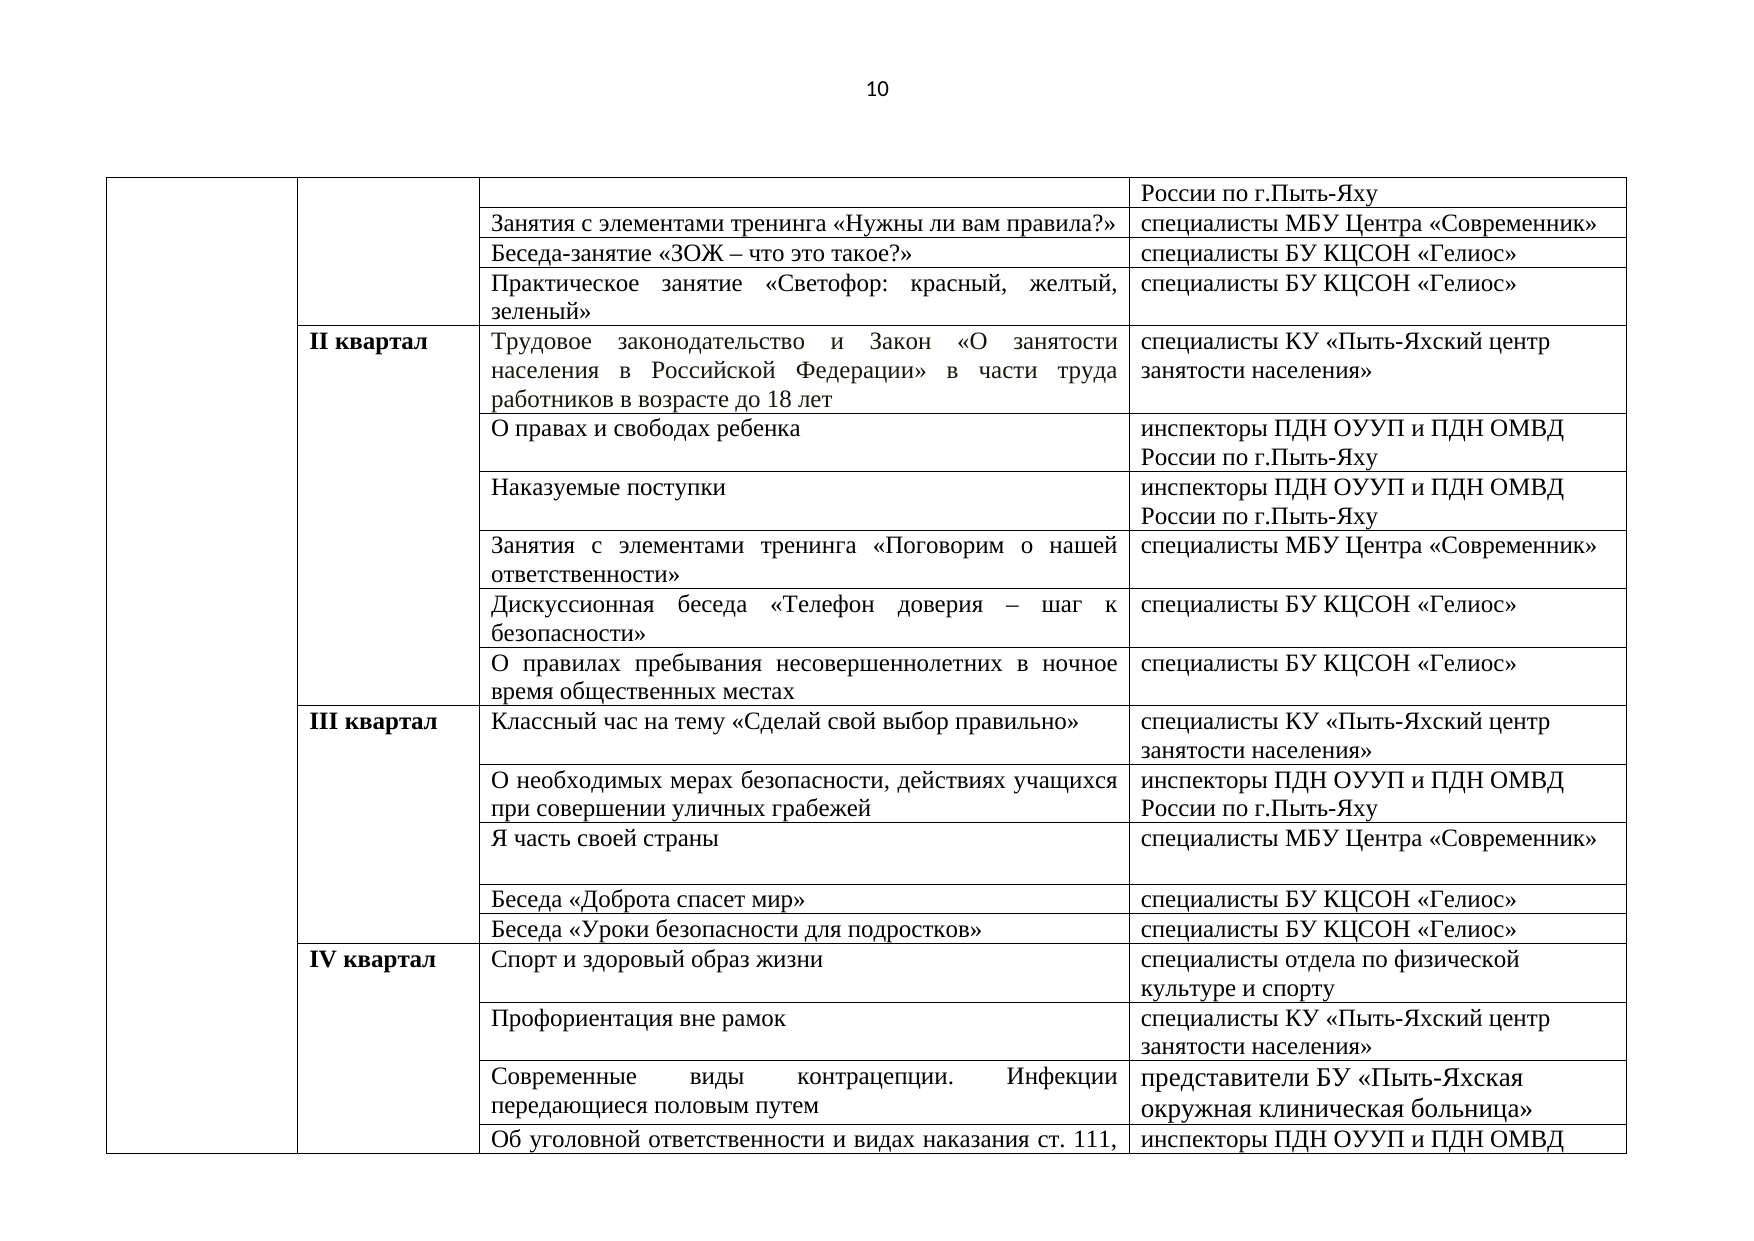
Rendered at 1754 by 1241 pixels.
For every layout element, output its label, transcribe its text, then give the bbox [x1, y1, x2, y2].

table_cell специалисты МБУ Центра «Современник» [1130, 208, 1626, 237]
table_cell специалисты БУ КЦСОН «Гелиос» [1130, 589, 1626, 647]
table_cell специалисты КУ «Пыть-Яхский центр занятости населения» [1130, 706, 1626, 764]
table_cell специалисты отдела по физической культуре и спорту [1130, 944, 1626, 1002]
table_cell специалисты БУ КЦСОН «Гелиос» [1130, 885, 1626, 913]
table_cell Классный час на тему «Сделай свой выбор правильно» [480, 706, 1129, 764]
table_cell специалисты КУ «Пыть-Яхский центр занятости населения» [1130, 1003, 1626, 1060]
table_cell специалисты МБУ Центра «Современник» [1130, 823, 1626, 883]
table_cell Беседа-занятие «ЗОЖ – что это такое?» [480, 238, 1129, 267]
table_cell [480, 178, 1129, 207]
table_cell специалисты КУ «Пыть-Яхский центр занятости населения» [1130, 326, 1626, 412]
table_cell IV квартал [298, 944, 479, 1153]
table_cell инспекторы ПДН ОУУП и ПДН ОМВД России по г.Пыть-Яху [1130, 414, 1626, 471]
table_cell специалисты БУ КЦСОН «Гелиос» [1130, 238, 1626, 267]
table_cell Практическое занятие «Светофор: красный, желтый, зеленый» [480, 268, 1129, 325]
table_cell Профориентация вне рамок [480, 1003, 1129, 1060]
table_cell представители БУ «Пыть-Яхская окружная клиническая больница» [1130, 1061, 1626, 1123]
table_cell Спорт и здоровый образ жизни [480, 944, 1129, 1002]
table_cell II квартал [298, 326, 479, 705]
table_cell Трудовое законодательство и Закон «О занятости населения в Российской Федерации» в части труда работников в возрасте до 18 лет [832, 326, 1129, 412]
table_cell О необходимых мерах безопасности, действиях учащихся при совершении уличных грабежей [480, 765, 1129, 822]
table_cell III квартал [298, 706, 479, 943]
table_cell специалисты МБУ Центра «Современник» [1130, 531, 1626, 588]
table_cell инспекторы ПДН ОУУП и ПДН ОМВД России по г.Пыть-Яху [1130, 472, 1626, 529]
table_cell Я часть своей страны [480, 823, 1129, 883]
table_cell О правах и свободах ребенка [480, 414, 1129, 471]
table_cell специалисты БУ КЦСОН «Гелиос» [1130, 648, 1626, 705]
table_cell Занятия с элементами тренинга «Нужны ли вам правила?» [480, 208, 1129, 237]
table_cell Беседа «Уроки безопасности для подростков» [480, 914, 1129, 943]
table_cell инспекторы ПДН ОУУП и ПДН ОМВД России по г.Пыть-Яху [1130, 765, 1626, 822]
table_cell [1130, 1125, 1626, 1153]
table_cell специалисты БУ КЦСОН «Гелиос» [1130, 914, 1626, 943]
table_cell Беседа «Доброта спасет мир» [480, 885, 1129, 913]
table_cell Дискуссионная беседа «Телефон доверия – шаг к безопасности» [480, 589, 1129, 647]
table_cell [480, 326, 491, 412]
table_cell Занятия с элементами тренинга «Поговорим о нашей ответственности» [480, 531, 1129, 588]
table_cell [480, 1125, 1129, 1153]
table_cell О правилах пребывания несовершеннолетних в ночное время общественных местах [480, 648, 1129, 705]
table_cell Современные виды контрацепции. Инфекции передающиеся половым путем [480, 1061, 1129, 1123]
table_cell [1130, 178, 1626, 207]
table_cell специалисты БУ КЦСОН «Гелиос» [1130, 268, 1626, 325]
table_cell Наказуемые поступки [480, 472, 1129, 529]
